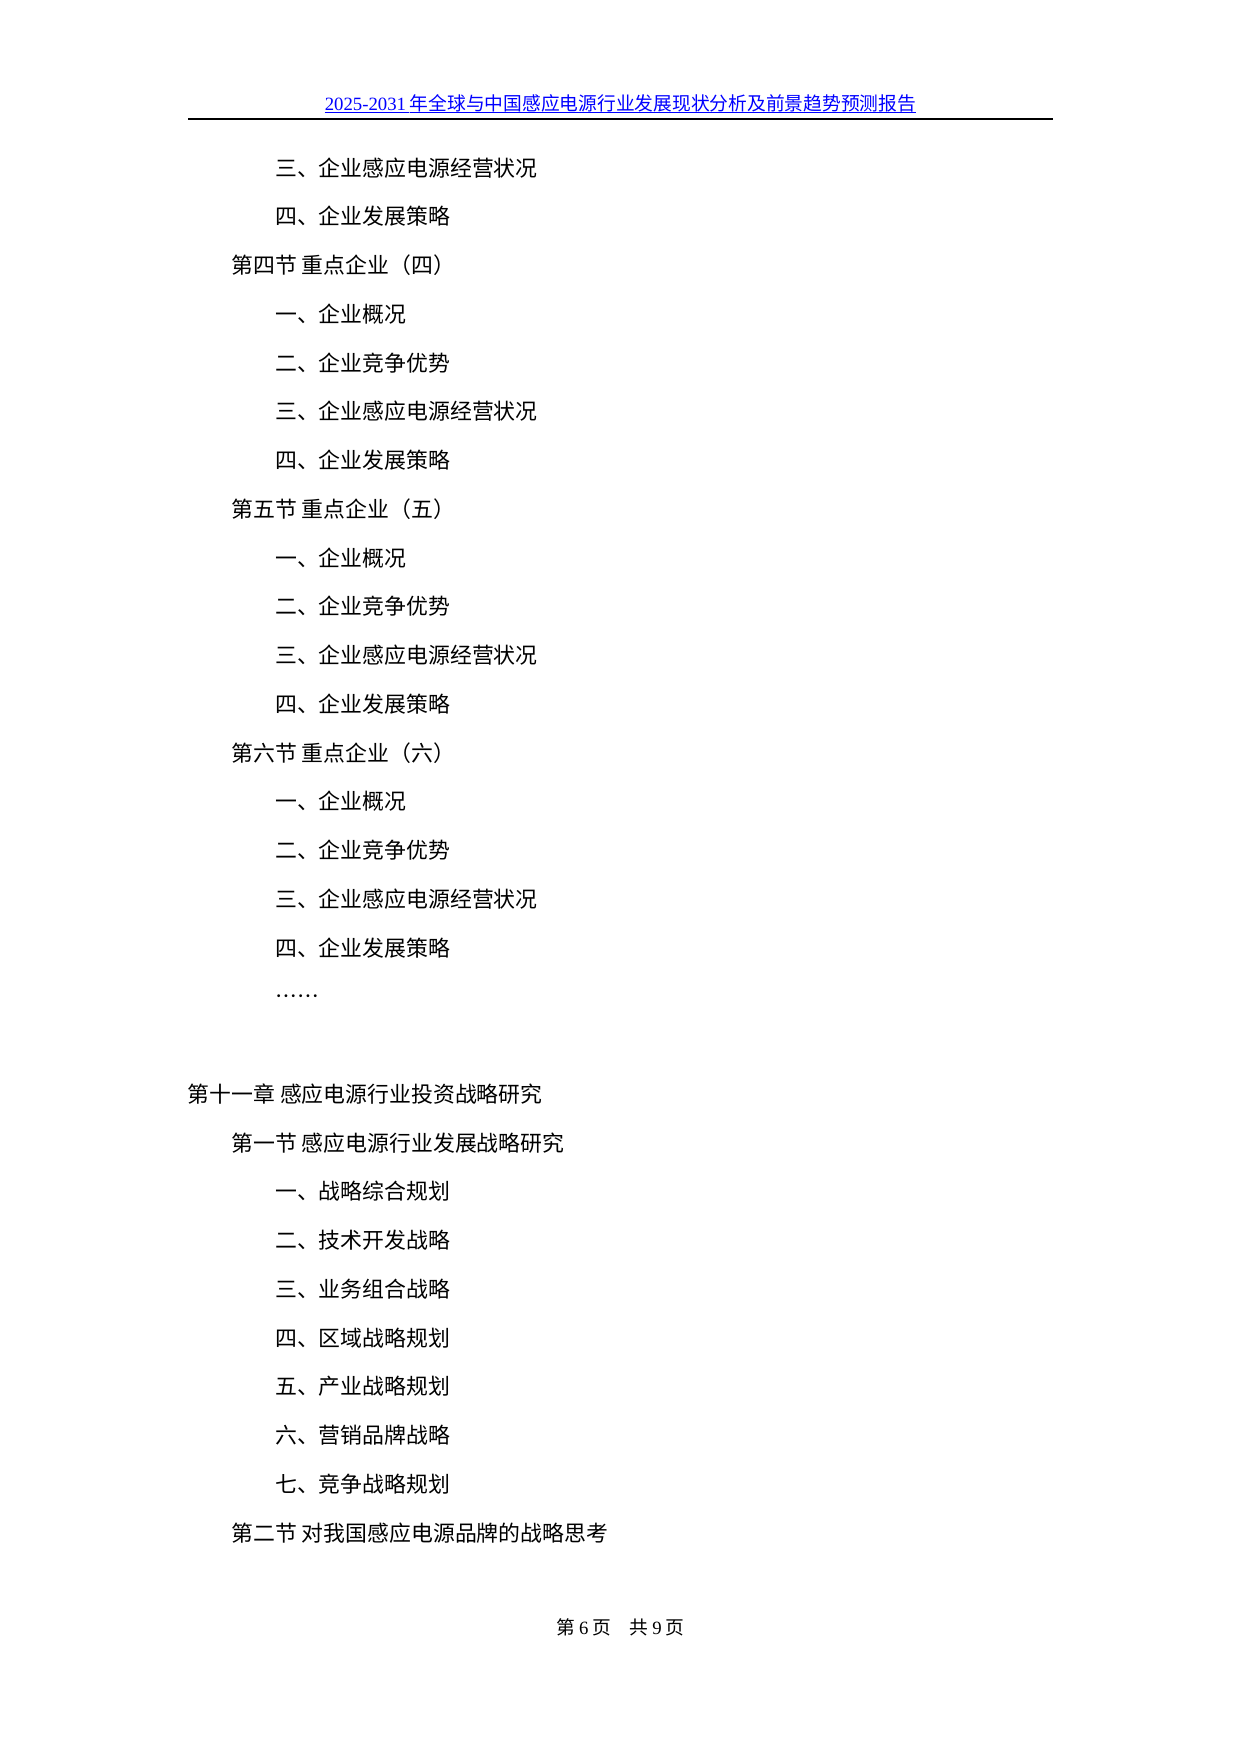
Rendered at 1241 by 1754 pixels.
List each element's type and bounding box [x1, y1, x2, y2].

text [187, 150, 1053, 1548]
